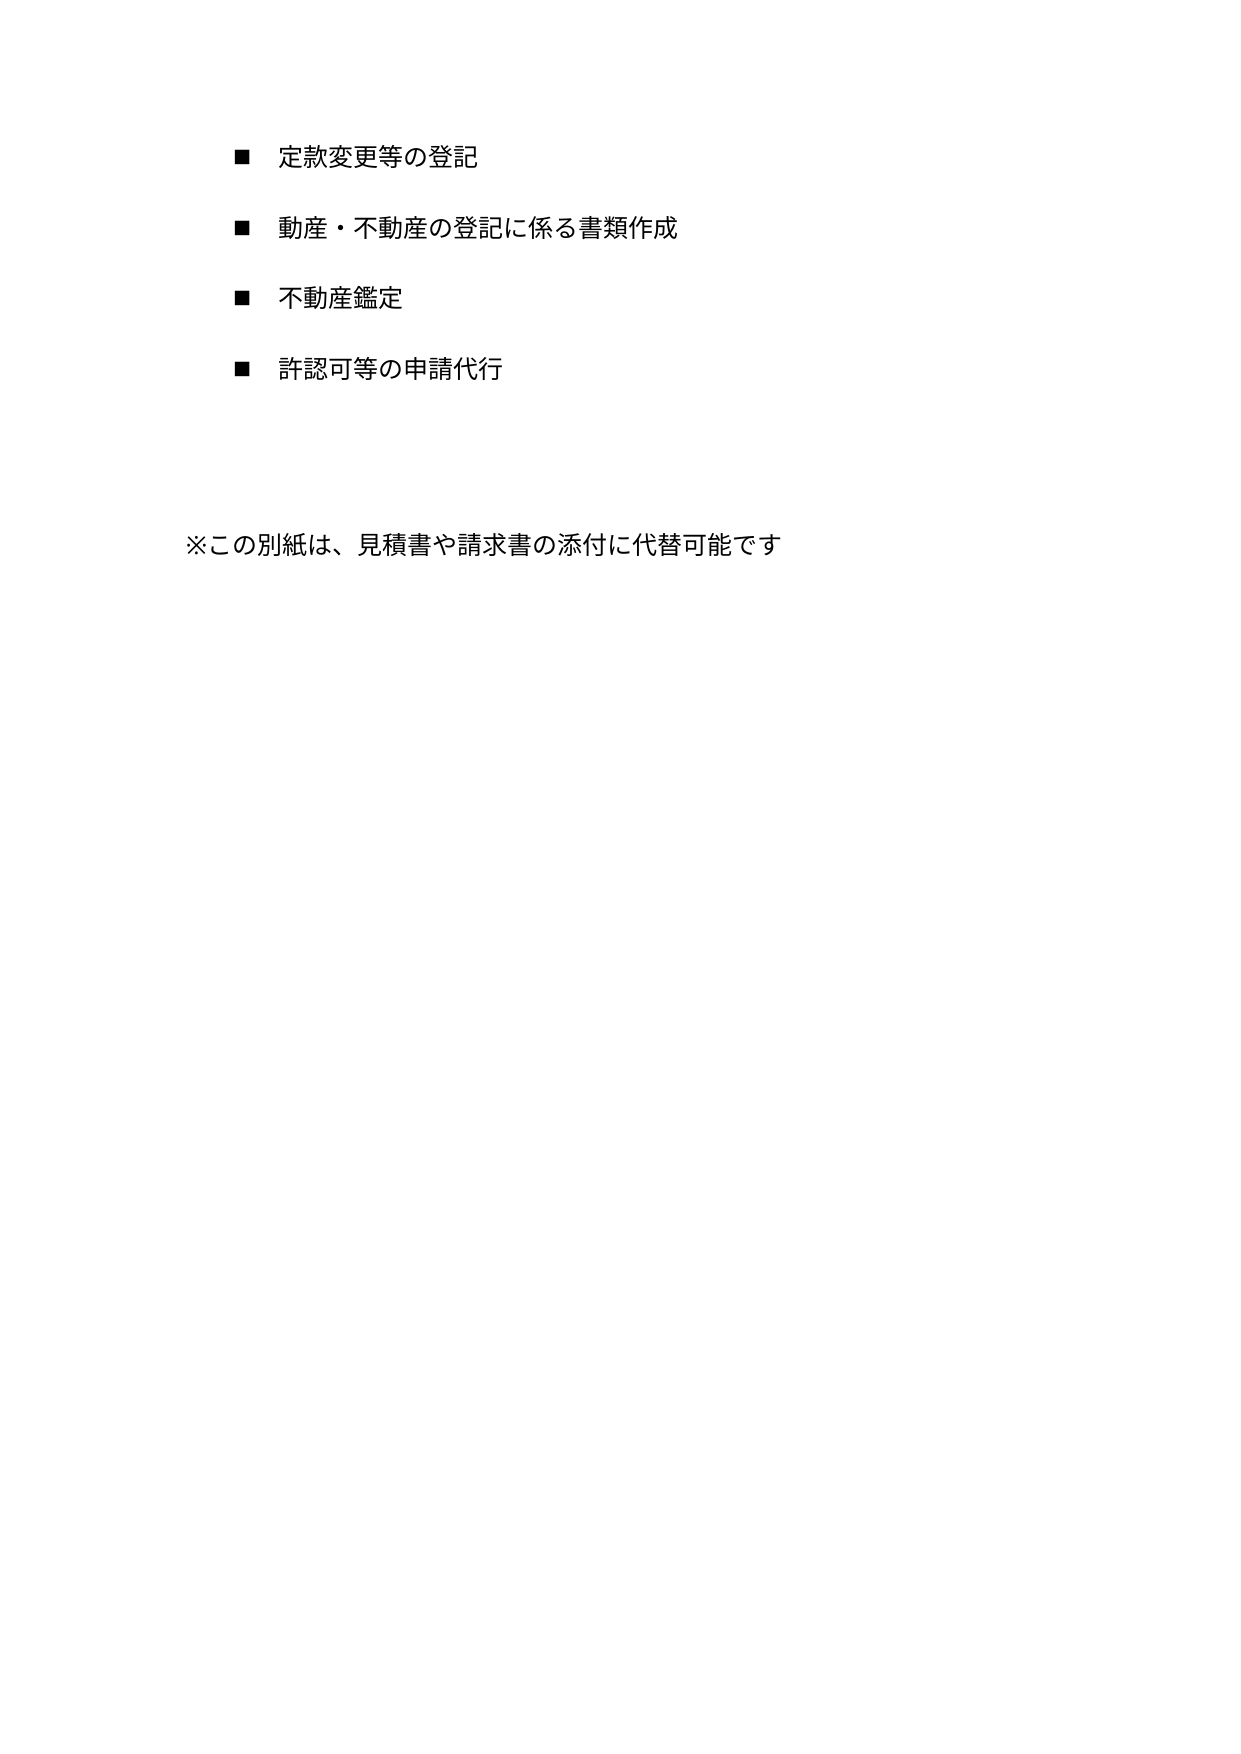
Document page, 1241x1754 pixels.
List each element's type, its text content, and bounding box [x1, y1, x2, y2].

list 動産・不動産の登記に係る書類作成 [233, 191, 1110, 262]
list 定款変更等の登記 [233, 121, 1110, 191]
list 許認可等の申請代行 [233, 332, 1110, 402]
text ※この別紙は、見積書や請求書の添付に代替可能です [136, 508, 1110, 578]
list 不動産鑑定 [233, 262, 1110, 332]
